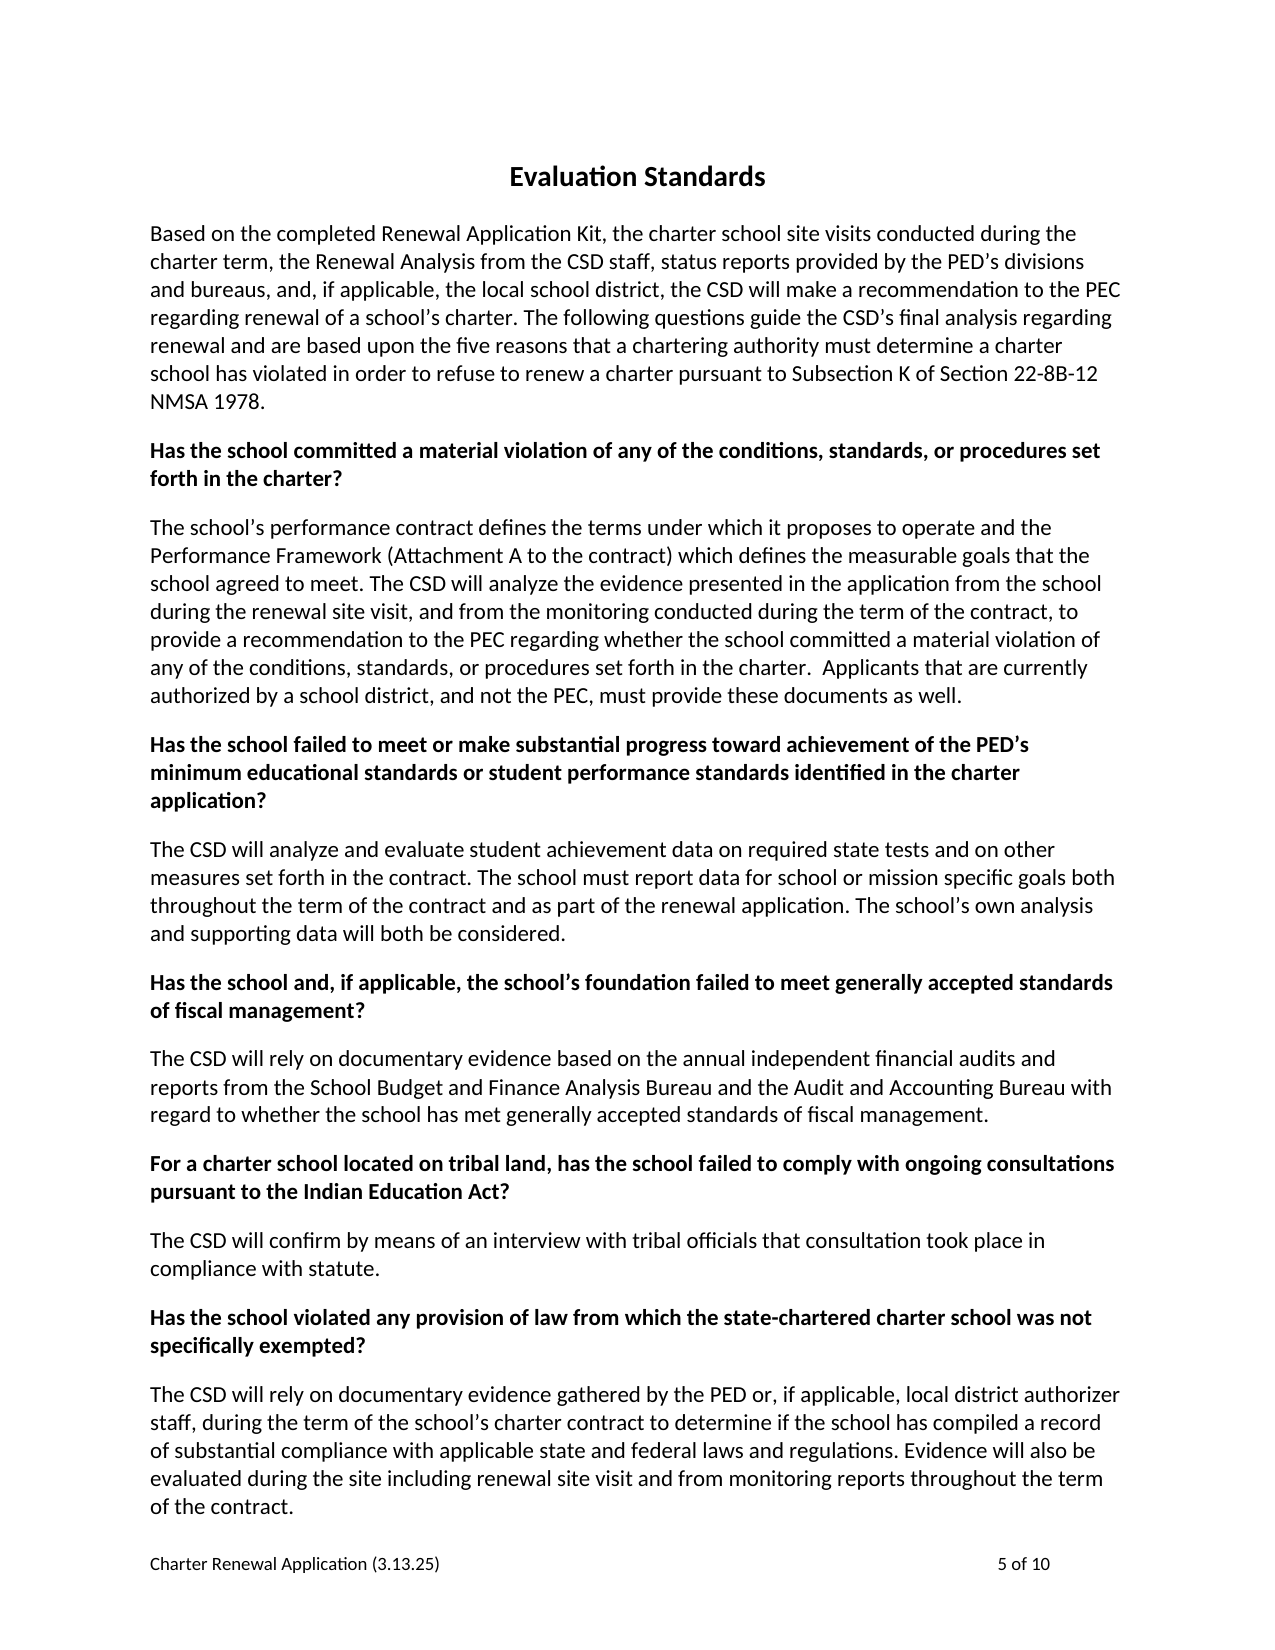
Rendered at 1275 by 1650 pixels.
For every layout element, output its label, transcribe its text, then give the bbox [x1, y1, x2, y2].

text The CSD will confirm by means of an interview with tribal officials that consultation took place in compliance with statute. [150, 1226, 1125, 1282]
subtitle Evaluation Standards [150, 158, 1125, 194]
text Based on the completed Renewal Application Kit, the charter school site visits conducted during the charter term, the Renewal Analysis from the CSD staff, status reports provided by the PED’s divisions and bureaus, and, if applicable, the local school district, the CSD will make a recommendation to the PEC regarding renewal of a school’s charter. The following questions guide the CSD’s final analysis regarding renewal and are based upon the five reasons that a chartering authority must determine a charter school has violated in order to refuse to renew a charter pursuant to Subsection K of Section 22-8B-12 NMSA 1978. [150, 219, 1125, 415]
text Has the school violated any provision of law from which the state-chartered charter school was not specifically exempted? [150, 1303, 1125, 1359]
text The CSD will analyze and evaluate student achievement data on required state tests and on other measures set forth in the contract. The school must report data for school or mission specific goals both throughout the term of the contract and as part of the renewal application. The school’s own analysis and supporting data will both be considered. [150, 835, 1125, 947]
text Has the school committed a material violation of any of the conditions, standards, or procedures set forth in the charter? [150, 436, 1125, 492]
text Has the school and, if applicable, the school’s foundation failed to meet generally accepted standards of fiscal management? [150, 968, 1125, 1024]
text Has the school failed to meet or make substantial progress toward achievement of the PED’s minimum educational standards or student performance standards identified in the charter application? [150, 730, 1125, 814]
text The CSD will rely on documentary evidence gathered by the PED or, if applicable, local district authorizer staff, during the term of the school’s charter contract to determine if the school has compiled a record of substantial compliance with applicable state and federal laws and regulations. Evidence will also be evaluated during the site including renewal site visit and from monitoring reports throughout the term of the contract. [150, 1380, 1125, 1520]
text The school’s performance contract defines the terms under which it proposes to operate and the Performance Framework (Attachment A to the contract) which defines the measurable goals that the school agreed to meet. The CSD will analyze the evidence presented in the application from the school during the renewal site visit, and from the monitoring conducted during the term of the contract, to provide a recommendation to the PEC regarding whether the school committed a material violation of any of the conditions, standards, or procedures set forth in the charter. Applicants that are currently authorized by a school district, and not the PEC, must provide these documents as well. [150, 513, 1125, 709]
text For a charter school located on tribal land, has the school failed to comply with ongoing consultations pursuant to the Indian Education Act? [150, 1149, 1125, 1206]
text The CSD will rely on documentary evidence based on the annual independent financial audits and reports from the School Budget and Finance Analysis Bureau and the Audit and Accounting Bureau with regard to whether the school has met generally accepted standards of fiscal management. [150, 1044, 1125, 1129]
